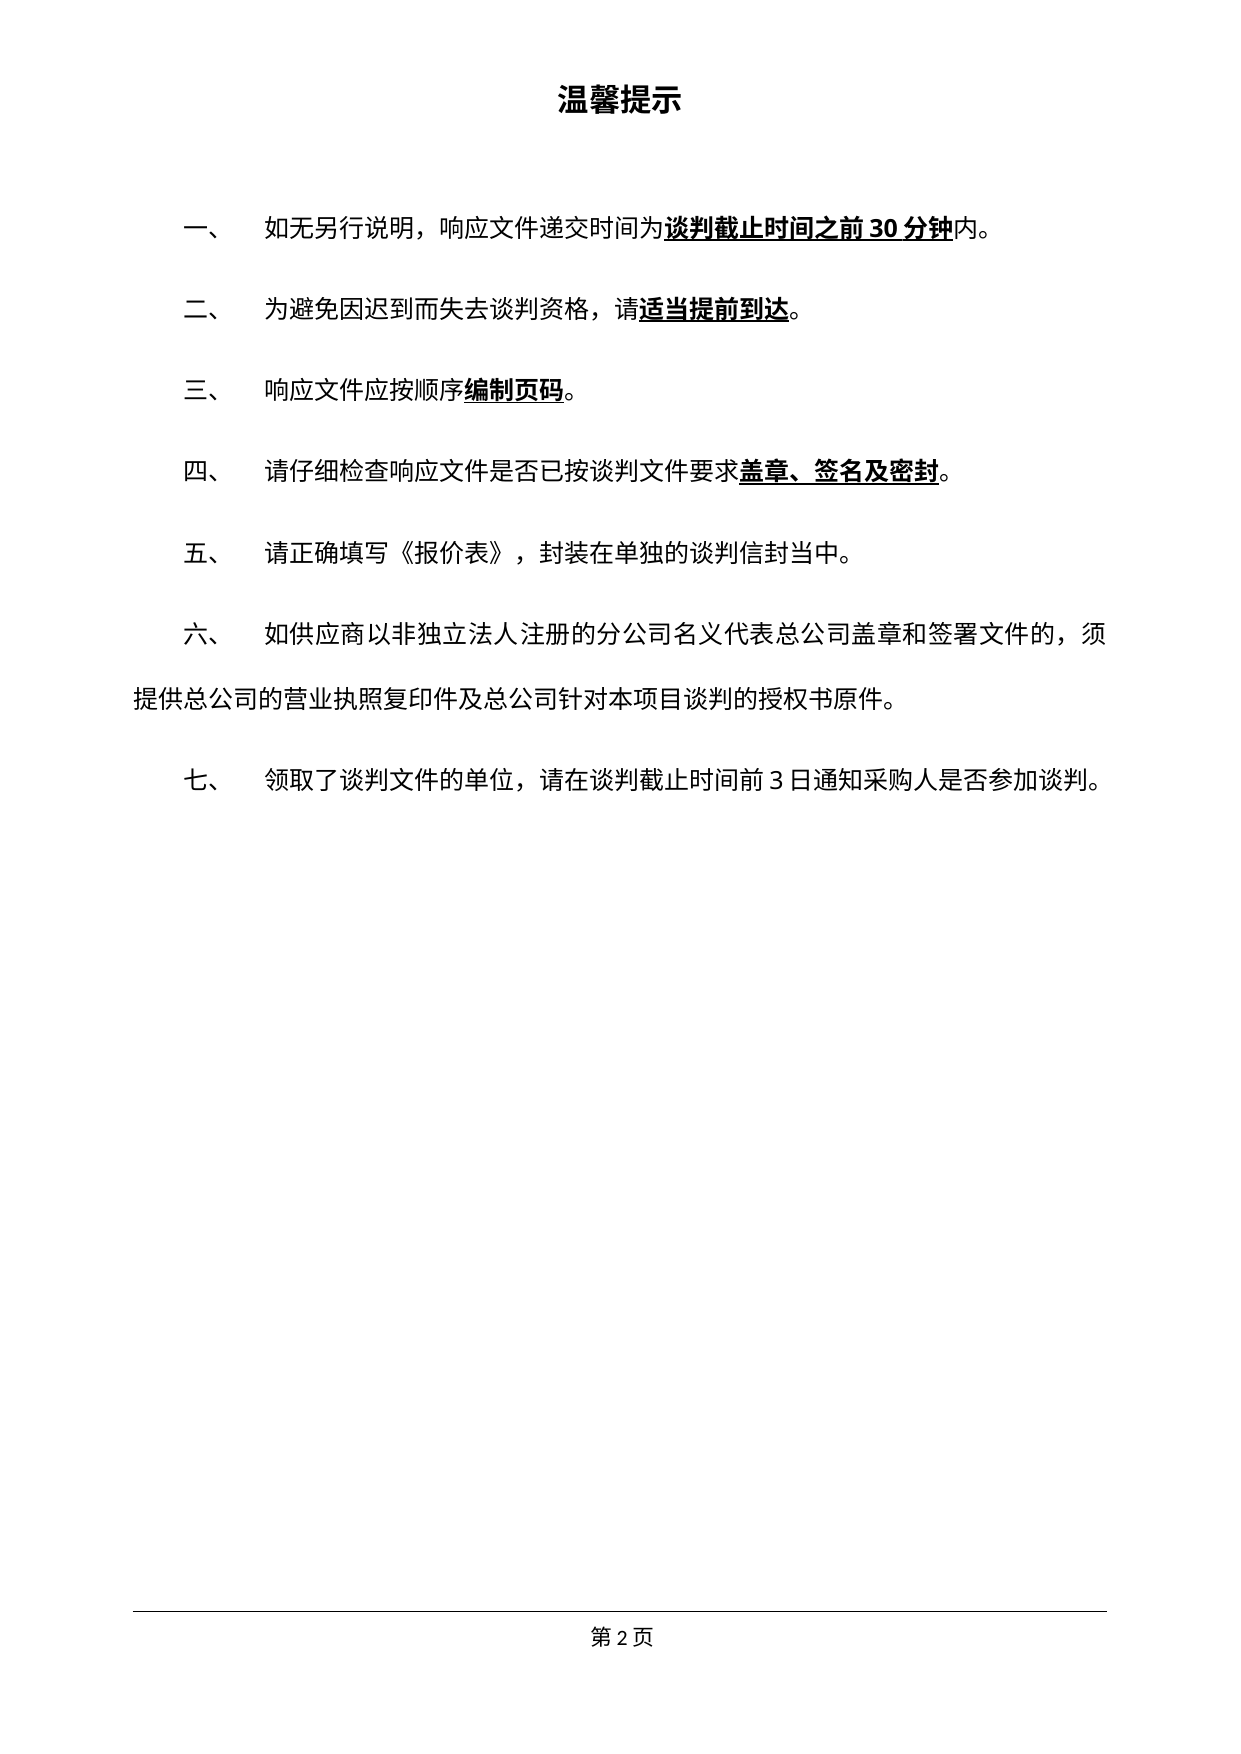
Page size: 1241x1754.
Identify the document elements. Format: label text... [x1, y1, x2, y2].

list 领取了谈判文件的单位，请在谈判截止时间前3日通知采购人是否参加谈判。 [133, 746, 1107, 811]
list 如无另行说明，响应文件递交时间为谈判截止时间之前30分钟内。 [133, 194, 1107, 259]
list 为避免因迟到而失去谈判资格，请适当提前到达。 [133, 275, 1107, 340]
text 温馨提示 [133, 65, 1107, 130]
list 请仔细检查响应文件是否已按谈判文件要求盖章、签名及密封。 [133, 437, 1107, 502]
list 响应文件应按顺序编制页码。 [133, 356, 1107, 421]
list 如供应商以非独立法人注册的分公司名义代表总公司盖章和签署文件的，须提供总公司的营业执照复印件及总公司针对本项目谈判的授权书原件。 [133, 600, 1107, 730]
list 请正确填写《报价表》，封装在单独的谈判信封当中。 [133, 519, 1107, 584]
